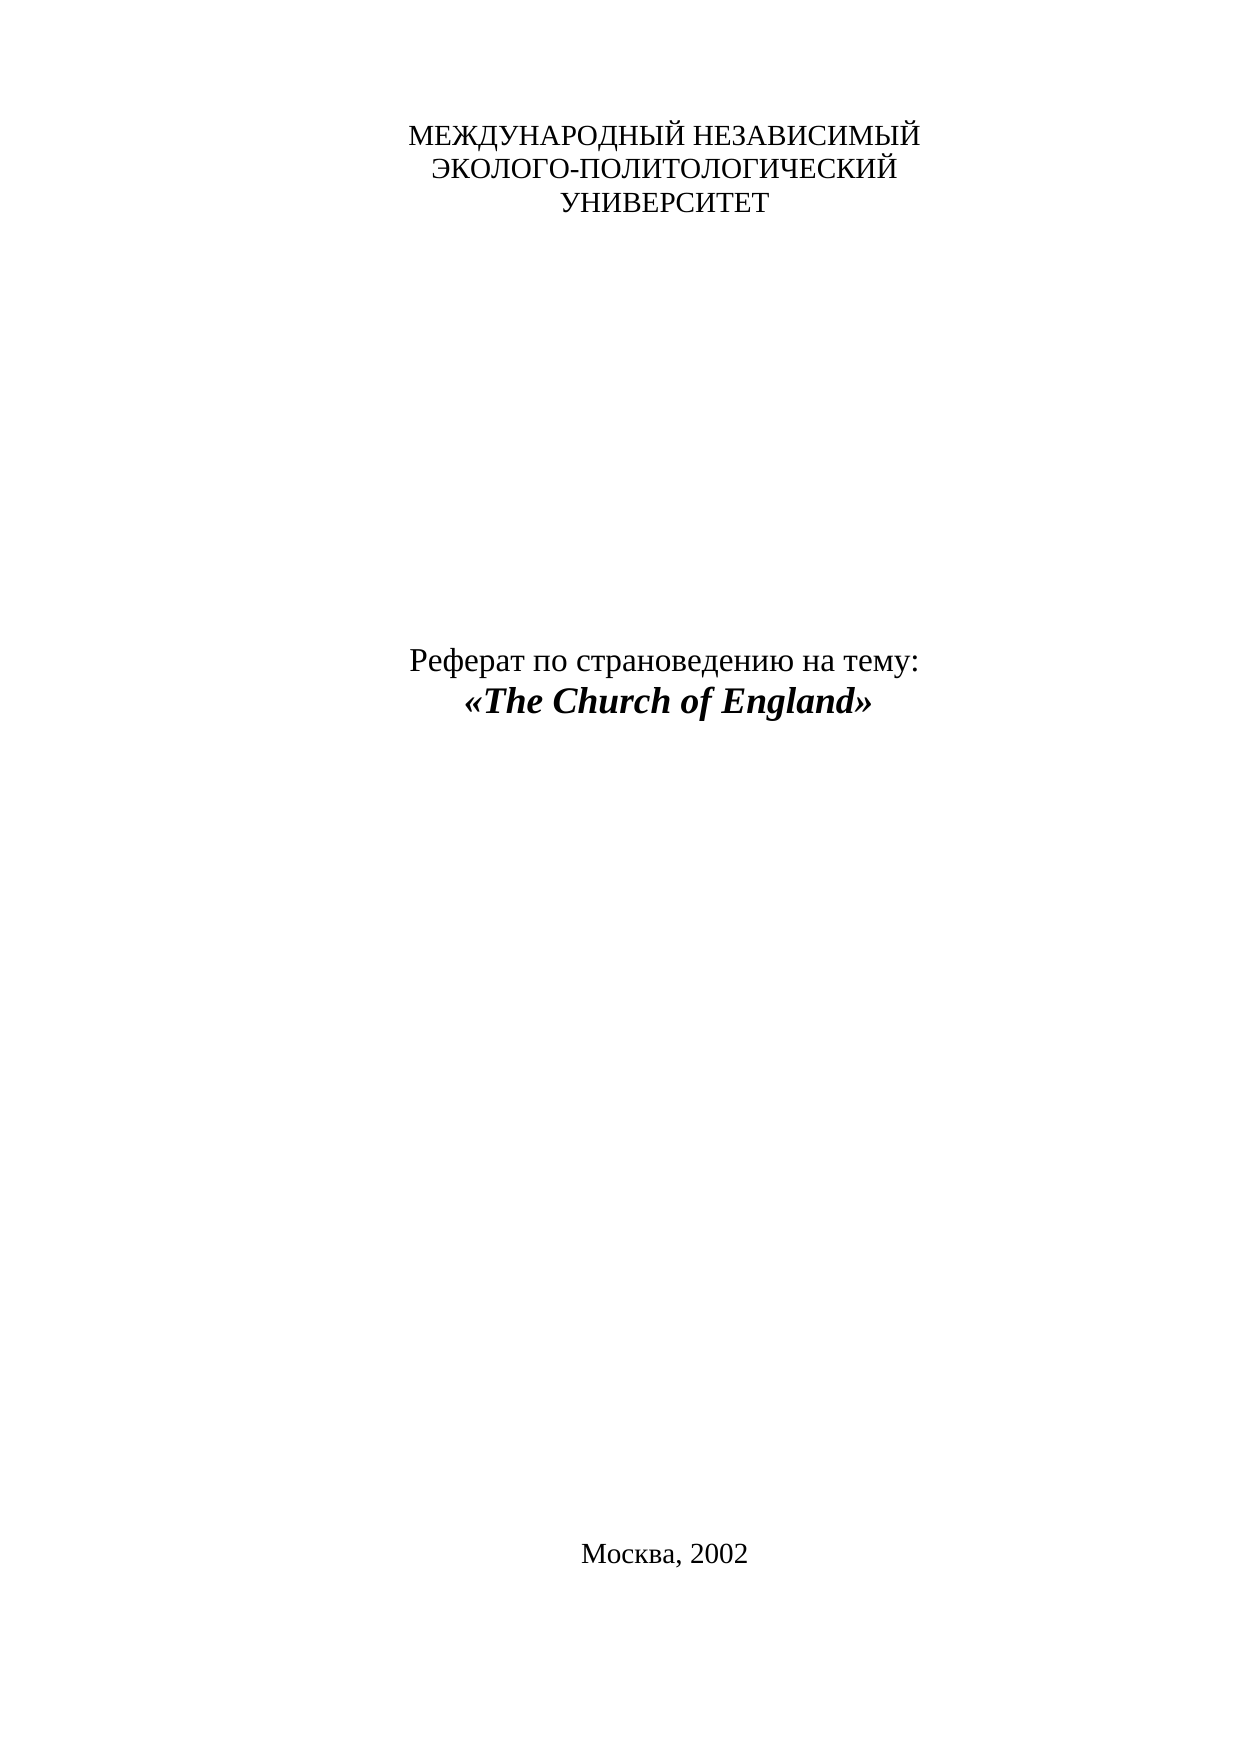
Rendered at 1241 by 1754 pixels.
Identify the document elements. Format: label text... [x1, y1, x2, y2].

subtitle Москва, 2002 [177, 1536, 1152, 1570]
text МЕЖДУНАРОДНЫЙ НЕЗАВИСИМЫЙ [177, 118, 1152, 152]
text «The Church of England» [177, 679, 1152, 722]
text УНИВЕРСИТЕТ [177, 185, 1152, 219]
text Реферат по страноведению на тему: [177, 640, 1152, 679]
text ЭКОЛОГО-ПОЛИТОЛОГИЧЕСКИЙ [177, 152, 1152, 185]
